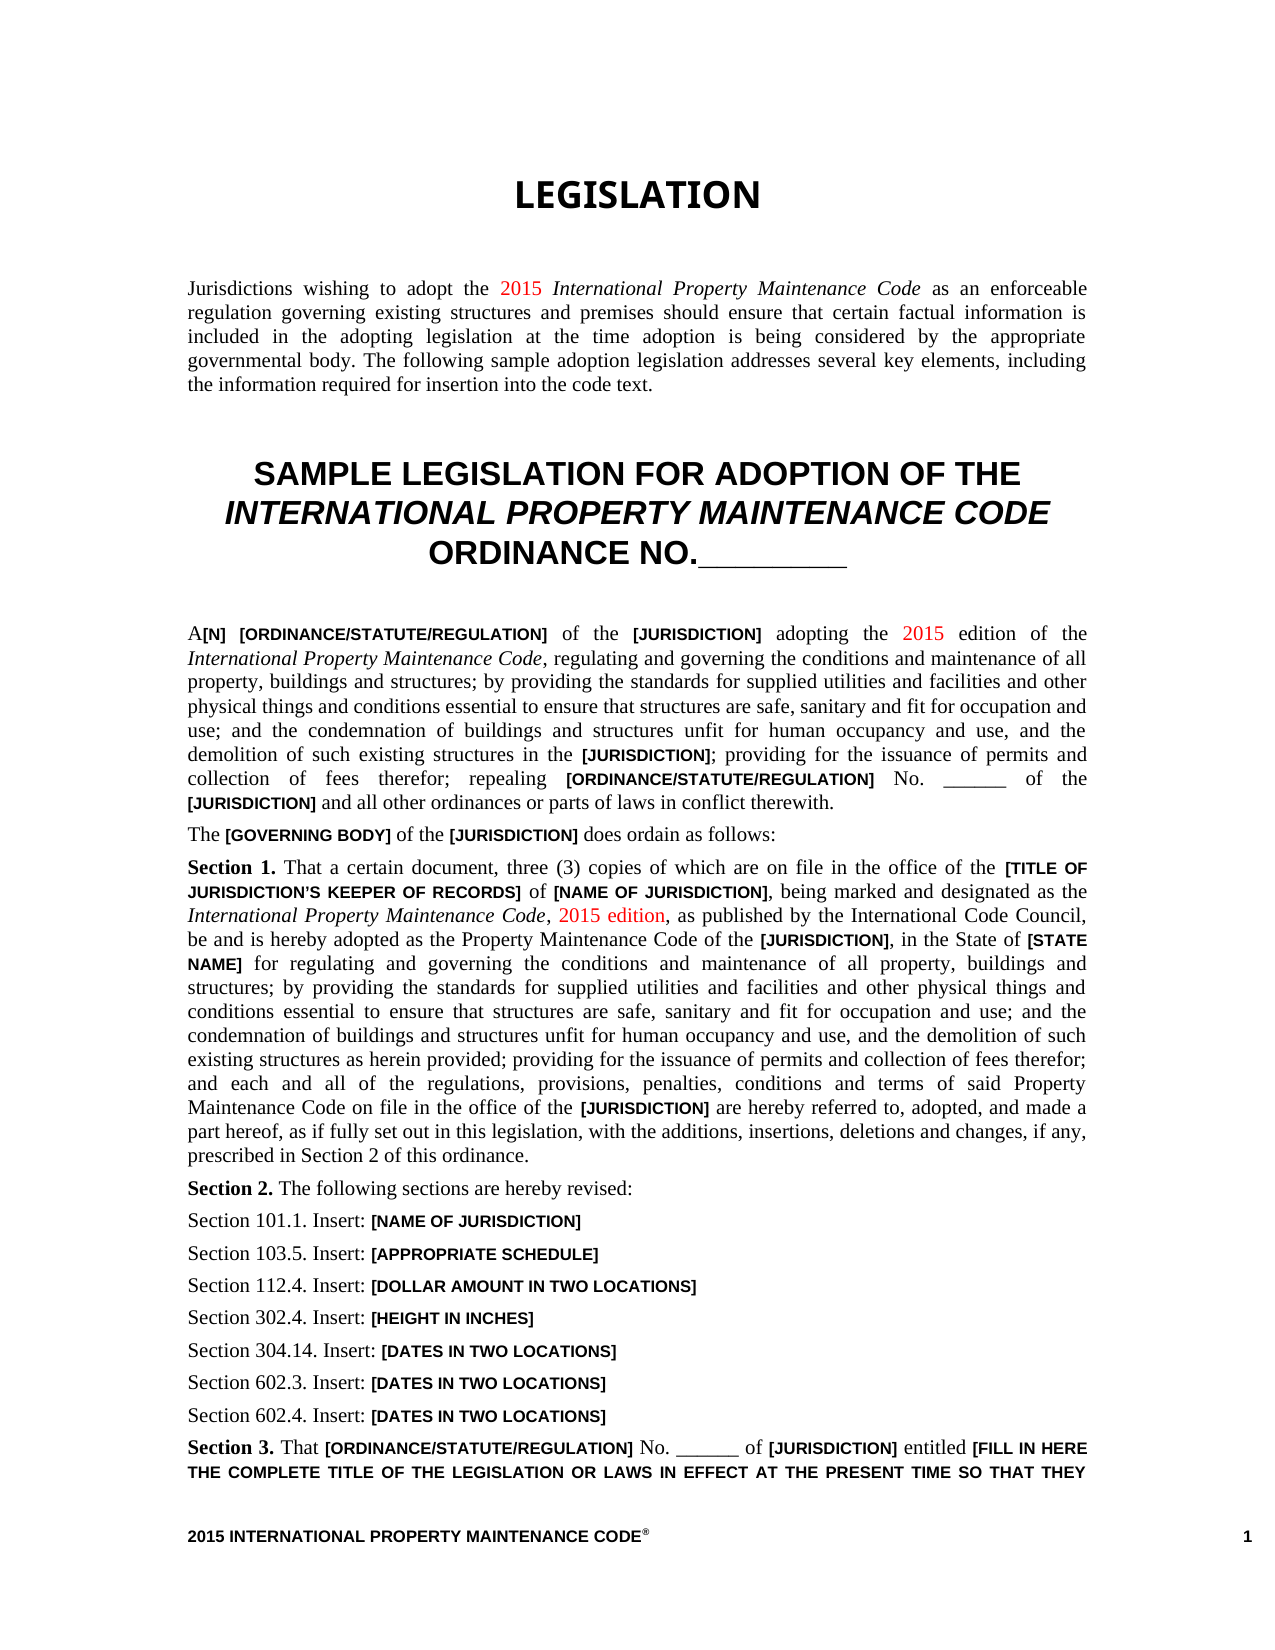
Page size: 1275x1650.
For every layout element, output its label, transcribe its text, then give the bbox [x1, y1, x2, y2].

text Section 1. That a certain document, three (3) copies of which are on file in the office of the [TITLE OF JURISDICTION’S KEEPER OF RECORDS] of [NAME OF JURISDICTION], being marked and designated as the International Property Maintenance Code, 2015 edition, as published by the International Code Council, be and is hereby adopted as the Property Maintenance Code of the [JURISDICTION], in the State of [STATE NAME] for regulating and governing the conditions and maintenance of all property, buildings and structures; by providing the standards for supplied utilities and facilities and other physical things and conditions essential to ensure that structures are safe, sanitary and fit for occupation and use; and the condemnation of buildings and structures unfit for human occupancy and use, and the demolition of such existing structures as herein provided; providing for the issuance of permits and collection of fees therefor; and each and all of the regulations, provisions, penalties, conditions and terms of said Property Maintenance Code on file in the office of the [JURISDICTION] are hereby referred to, adopted, and made a part hereof, as if fully set out in this legislation, with the additions, insertions, deletions and changes, if any, prescribed in Section 2 of this ordinance. [187, 854, 1087, 1167]
text The [GOVERNING BODY] of the [JURISDICTION] does ordain as follows: [187, 822, 1087, 846]
text Section 602.3. Insert: [DATES IN TWO LOCATIONS] [187, 1370, 1087, 1394]
text Section 101.1. Insert: [NAME OF JURISDICTION] [187, 1208, 1087, 1232]
text LEGISLATION [187, 169, 1087, 220]
text Section 112.4. Insert: [DOLLAR AMOUNT IN TWO LOCATIONS] [187, 1273, 1087, 1297]
text Section 304.14. Insert: [DATES IN TWO LOCATIONS] [187, 1338, 1087, 1362]
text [187, 1435, 1087, 1482]
text Section 302.4. Insert: [HEIGHT IN INCHES] [187, 1305, 1087, 1329]
text Section 602.4. Insert: [DATES IN TWO LOCATIONS] [187, 1402, 1087, 1427]
text Section 103.5. Insert: [APPROPRIATE SCHEDULE] [187, 1241, 1087, 1264]
text Jurisdictions wishing to adopt the 2015 International Property Maintenance Code as an enforceable regulation governing existing structures and premises should ensure that certain factual information is included in the adopting legislation at the time adoption is being considered by the appropriate governmental body. The following sample adoption legislation addresses several key elements, including the information required for insertion into the code text. [187, 276, 1087, 396]
text Section 2. The following sections are hereby revised: [187, 1176, 1087, 1200]
text A[N] [ORDINANCE/STATUTE/REGULATION] of the [JURISDICTION] adopting the 2015 edition of the International Property Maintenance Code, regulating and governing the conditions and maintenance of all property, buildings and structures; by providing the standards for supplied utilities and facilities and other physical things and conditions essential to ensure that structures are safe, sanitary and fit for occupation and use; and the condemnation of buildings and structures unfit for human occupancy and use, and the demolition of such existing structures in the [JURISDICTION]; providing for the issuance of permits and collection of fees therefor; repealing [ORDINANCE/STATUTE/REGULATION] No. ______ of the [JURISDICTION] and all other ordinances or parts of laws in conflict therewith. [187, 621, 1087, 814]
text SAMPLE LEGISLATION FOR ADOPTION OF THE INTERNATIONAL PROPERTY MAINTENANCE CODE ORDINANCE NO.________ [187, 413, 1087, 571]
